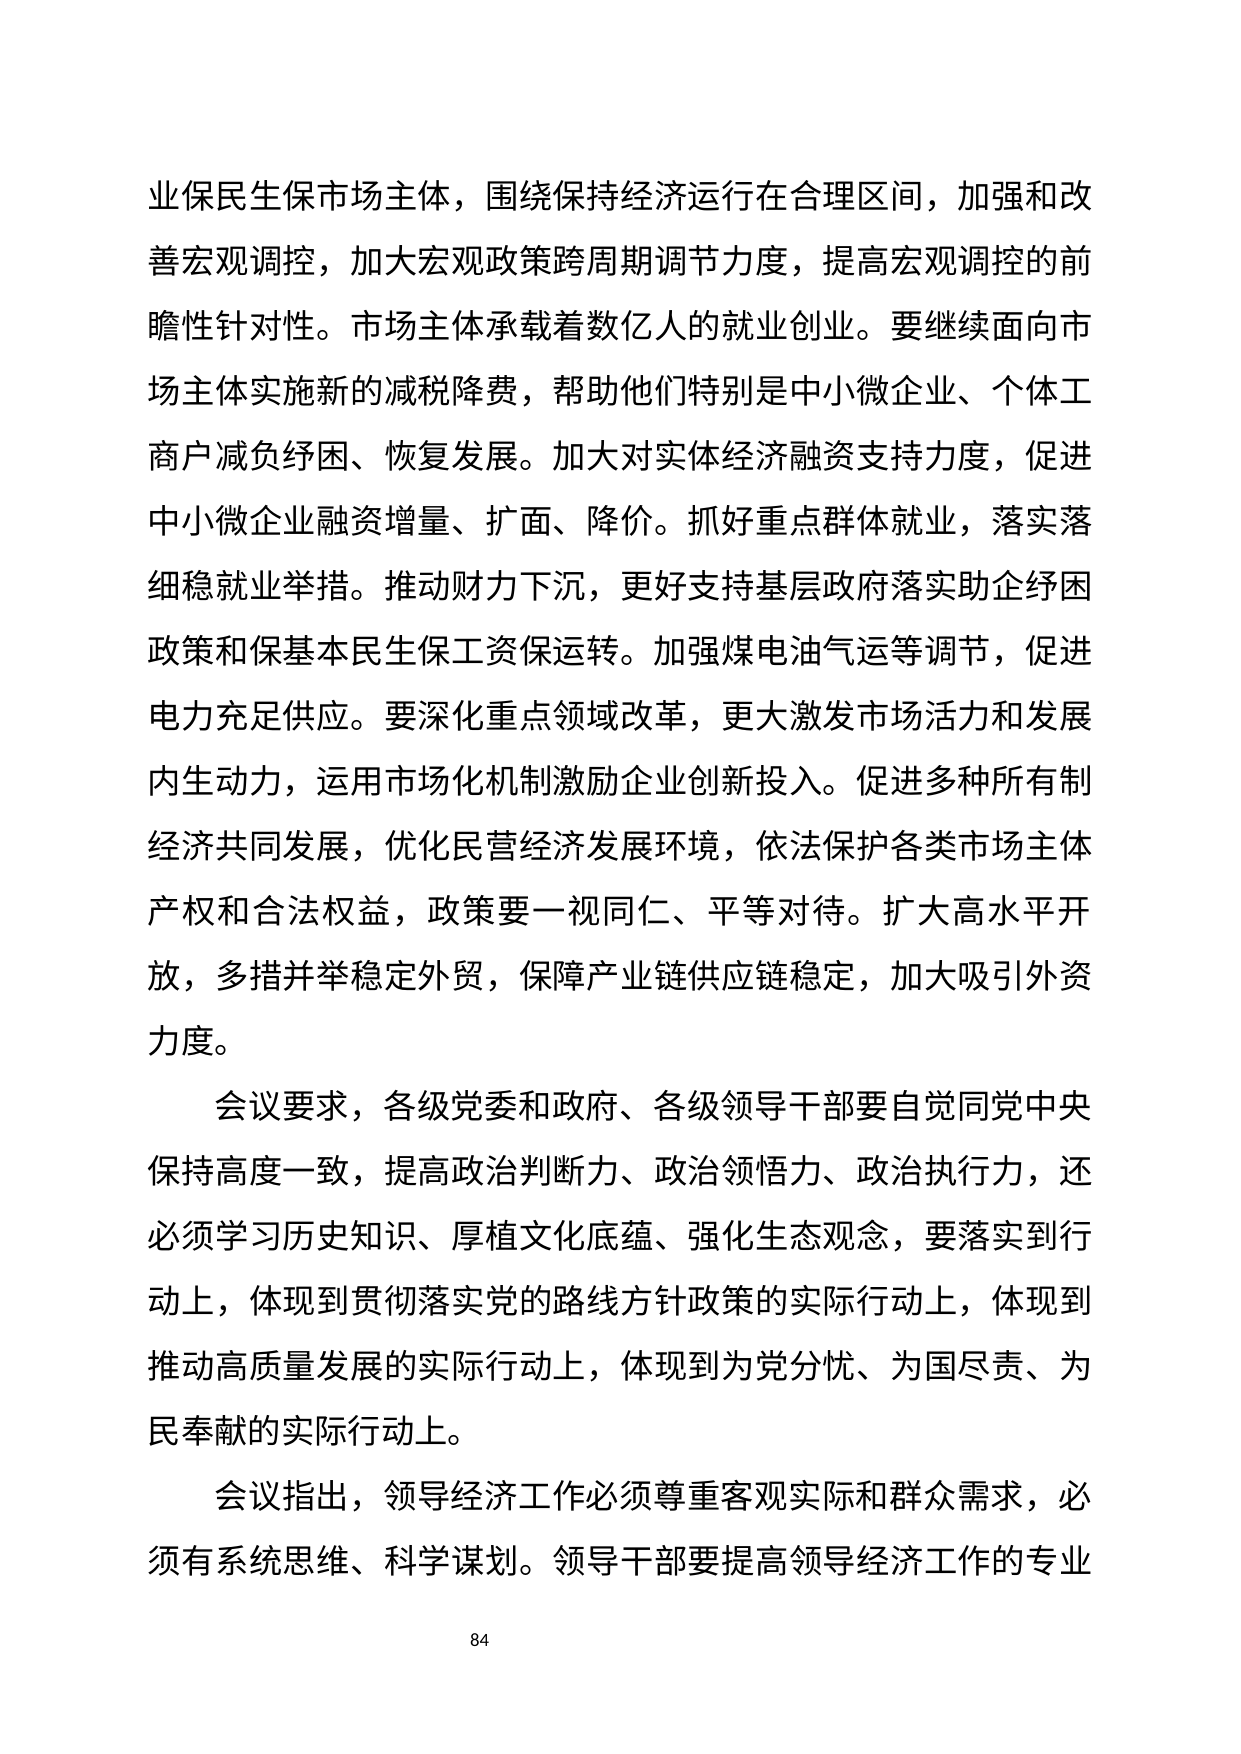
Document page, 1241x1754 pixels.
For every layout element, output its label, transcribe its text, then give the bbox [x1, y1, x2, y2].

text 会议要求，各级党委和政府、各级领导干部要自觉同党中央保持高度一致，提高政治判断力、政治领悟力、政治执行力，还必须学习历史知识、厚植文化底蕴、强化生态观念，要落实到行动上，体现到贯彻落实党的路线方针政策的实际行动上，体现到推动高质量发展的实际行动上，体现到为党分忧、为国尽责、为民奉献的实际行动上。 [148, 1072, 1093, 1462]
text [148, 162, 1093, 1072]
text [148, 1462, 1093, 1592]
